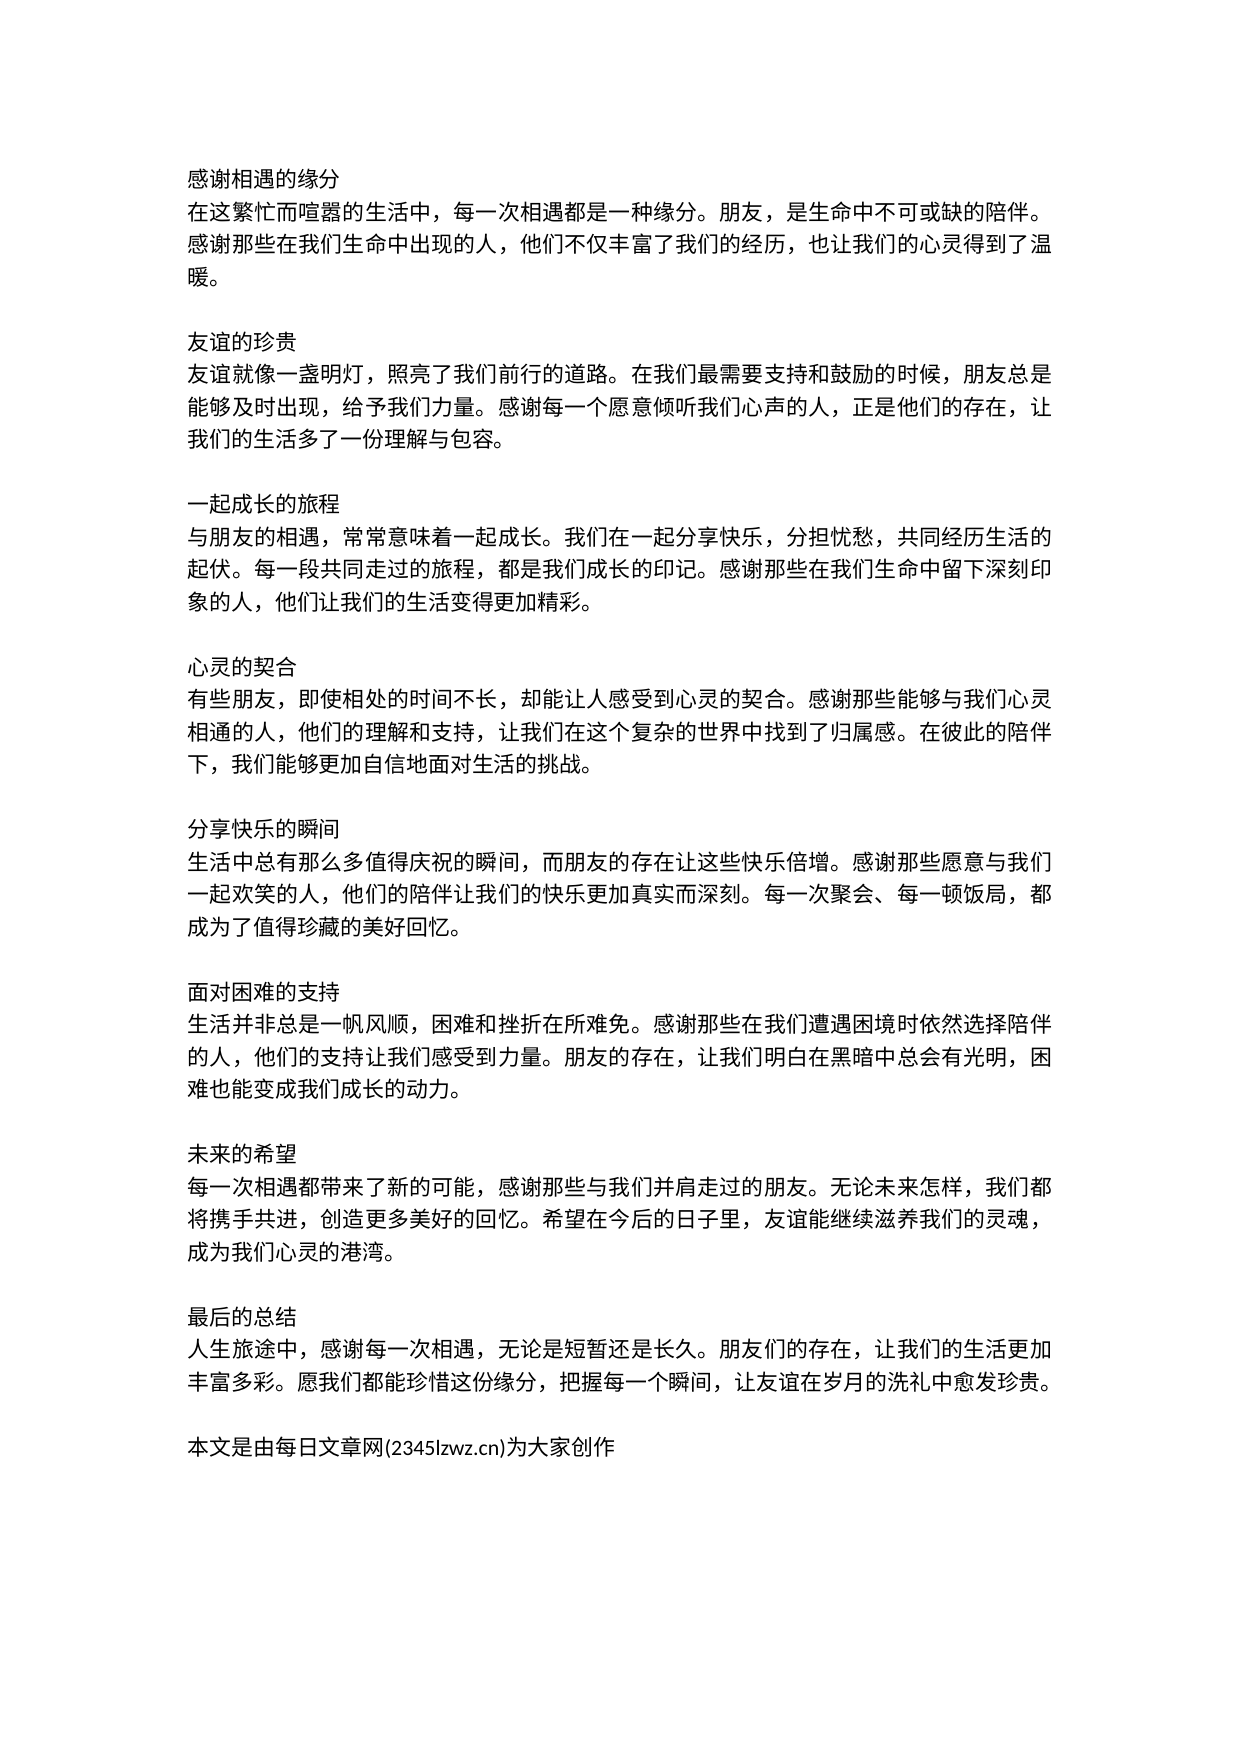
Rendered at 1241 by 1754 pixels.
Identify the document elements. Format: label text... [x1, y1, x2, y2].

text 友谊的珍贵 [187, 324, 1053, 357]
text 与朋友的相遇，常常意味着一起成长。我们在一起分享快乐，分担忧愁，共同经历生活的起伏。每一段共同走过的旅程，都是我们成长的印记。感谢那些在我们生命中留下深刻印象的人，他们让我们的生活变得更加精彩。 [187, 519, 1053, 617]
text 有些朋友，即使相处的时间不长，却能让人感受到心灵的契合。感谢那些能够与我们心灵相通的人，他们的理解和支持，让我们在这个复杂的世界中找到了归属感。在彼此的陪伴下，我们能够更加自信地面对生活的挑战。 [187, 682, 1053, 779]
text 分享快乐的瞬间 [187, 812, 1053, 844]
text 最后的总结 [187, 1299, 1053, 1332]
text 本文是由每日文章网(2345lzwz.cn)为大家创作 [187, 1429, 1053, 1462]
text 友谊就像一盏明灯，照亮了我们前行的道路。在我们最需要支持和鼓励的时候，朋友总是能够及时出现，给予我们力量。感谢每一个愿意倾听我们心声的人，正是他们的存在，让我们的生活多了一份理解与包容。 [187, 357, 1053, 454]
text 一起成长的旅程 [187, 487, 1053, 519]
text 未来的希望 [187, 1137, 1053, 1169]
text 感谢相遇的缘分 [187, 162, 1053, 194]
text 人生旅途中，感谢每一次相遇，无论是短暂还是长久。朋友们的存在，让我们的生活更加丰富多彩。愿我们都能珍惜这份缘分，把握每一个瞬间，让友谊在岁月的洗礼中愈发珍贵。 [187, 1332, 1053, 1397]
text 心灵的契合 [187, 649, 1053, 682]
text 面对困难的支持 [187, 974, 1053, 1007]
text 在这繁忙而喧嚣的生活中，每一次相遇都是一种缘分。朋友，是生命中不可或缺的陪伴。感谢那些在我们生命中出现的人，他们不仅丰富了我们的经历，也让我们的心灵得到了温暖。 [187, 194, 1053, 292]
text 生活并非总是一帆风顺，困难和挫折在所难免。感谢那些在我们遭遇困境时依然选择陪伴的人，他们的支持让我们感受到力量。朋友的存在，让我们明白在黑暗中总会有光明，困难也能变成我们成长的动力。 [187, 1007, 1053, 1104]
text 生活中总有那么多值得庆祝的瞬间，而朋友的存在让这些快乐倍增。感谢那些愿意与我们一起欢笑的人，他们的陪伴让我们的快乐更加真实而深刻。每一次聚会、每一顿饭局，都成为了值得珍藏的美好回忆。 [187, 844, 1053, 942]
text 每一次相遇都带来了新的可能，感谢那些与我们并肩走过的朋友。无论未来怎样，我们都将携手共进，创造更多美好的回忆。希望在今后的日子里，友谊能继续滋养我们的灵魂，成为我们心灵的港湾。 [187, 1169, 1053, 1267]
